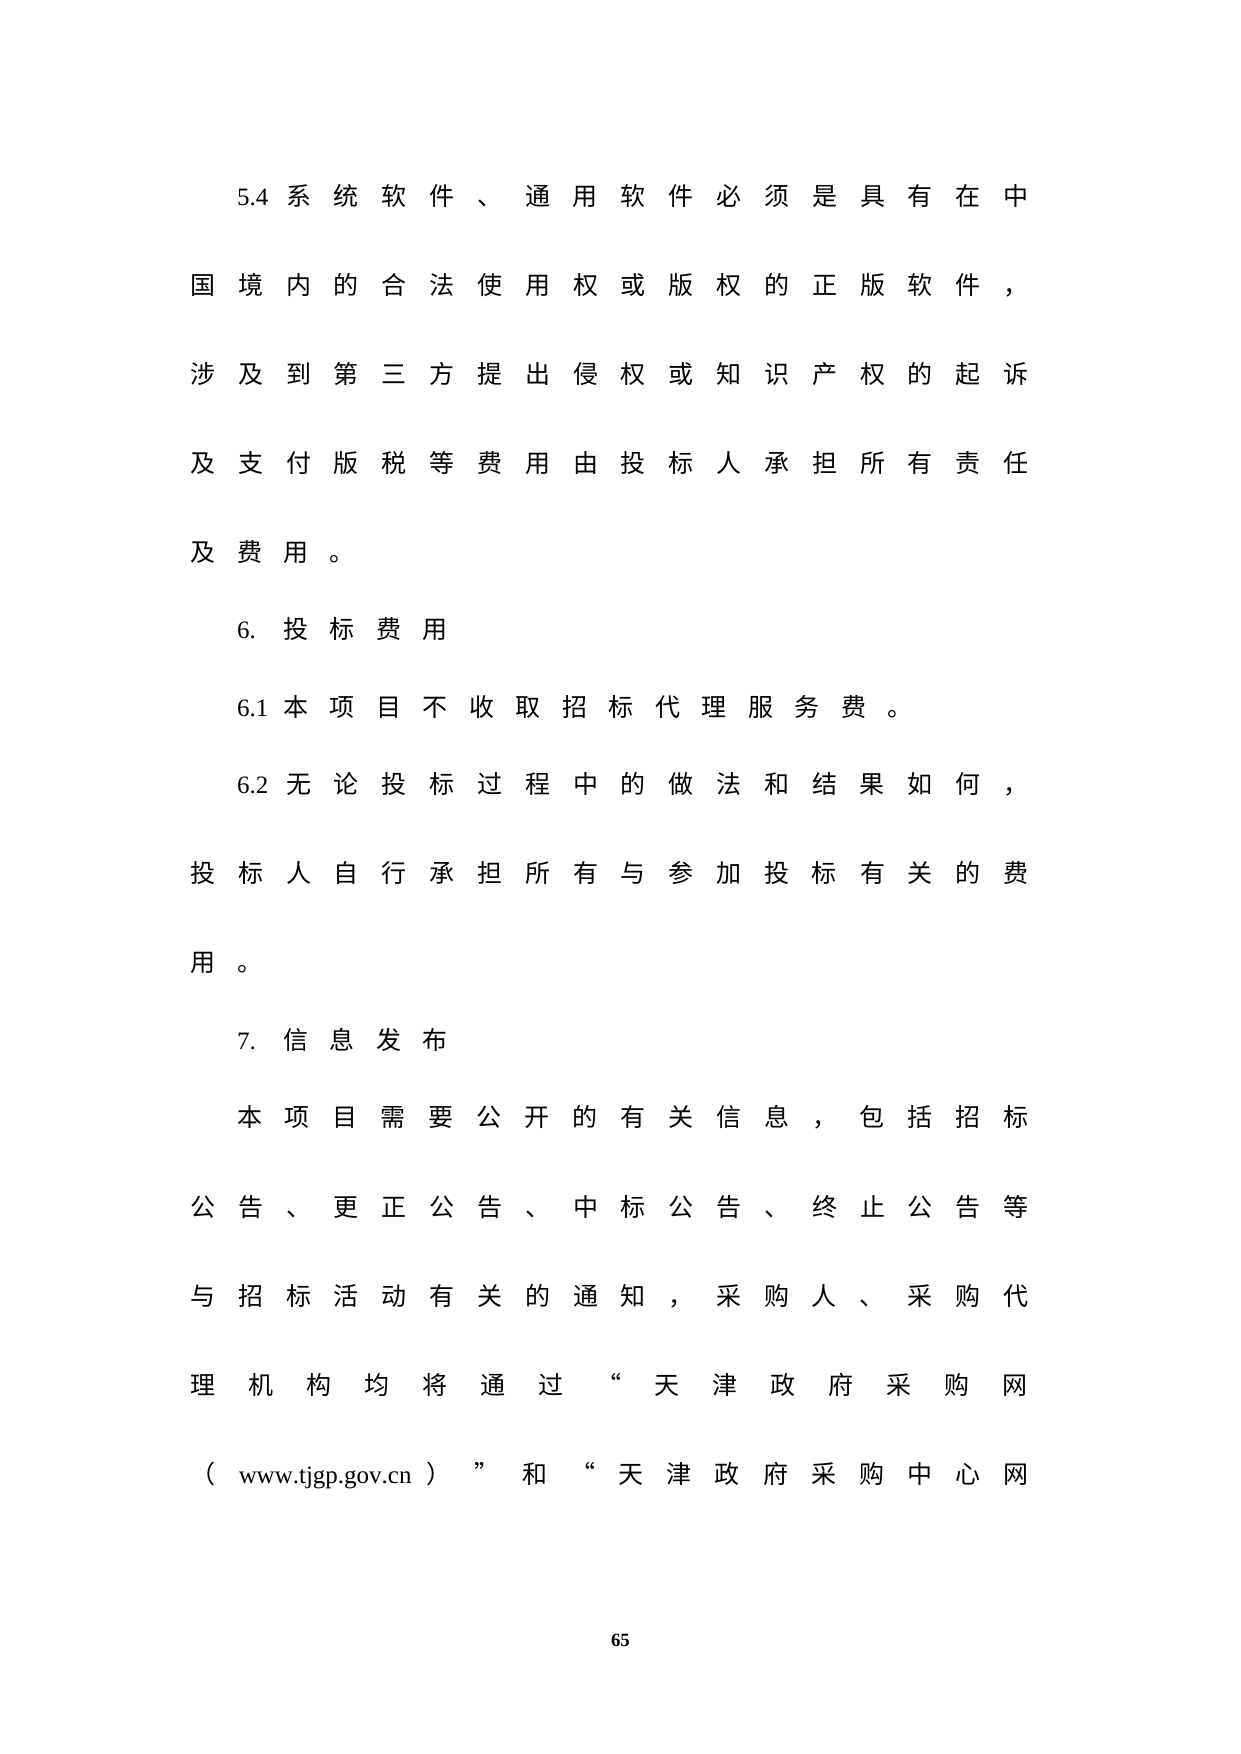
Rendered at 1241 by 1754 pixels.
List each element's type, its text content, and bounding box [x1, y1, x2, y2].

text 7. 信息发布 [190, 1009, 1050, 1068]
text 6.1 本项目不收取招标代理服务费。 [190, 676, 1050, 735]
text 6. 投标费用 [190, 598, 1050, 658]
text 5.4 系统软件、通用软件必须是具有在中国境内的合法使用权或版权的正版软件，涉及到第三方提出侵权或知识产权的起诉及支付版税等费用由投标人承担所有责任及费用。 [190, 164, 1050, 580]
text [190, 1086, 1050, 1502]
text 6.2 无论投标过程中的做法和结果如何，投标人自行承担所有与参加投标有关的费用。 [190, 753, 1050, 991]
